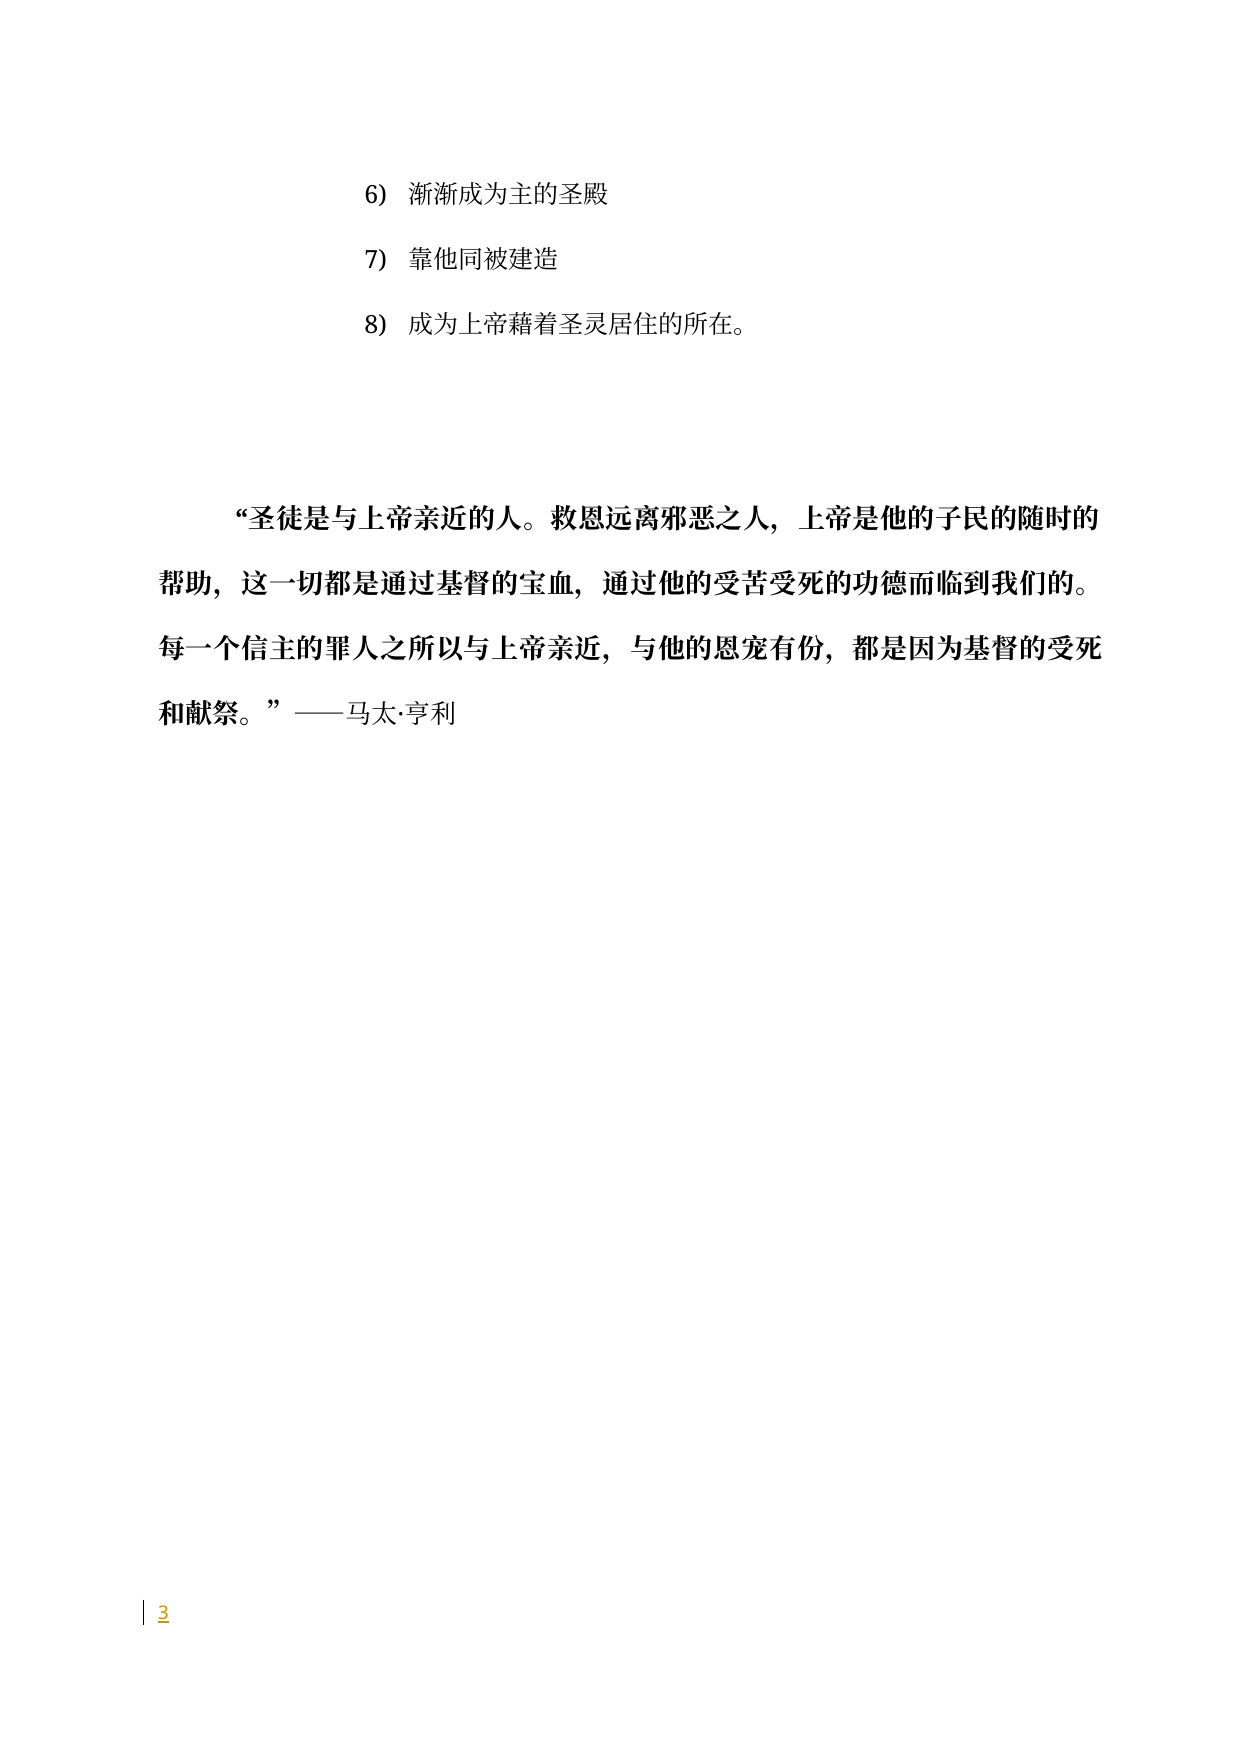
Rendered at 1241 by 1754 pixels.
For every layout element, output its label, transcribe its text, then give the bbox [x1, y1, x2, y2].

list 成为上帝藉着圣灵居住的所在。 [364, 290, 1103, 355]
list 靠他同被建造 [364, 225, 1103, 290]
list 渐渐成为主的圣殿 [364, 160, 1103, 225]
list “圣徒是与上帝亲近的人。救恩远离邪恶之人，上帝是他的子民的随时的帮助，这一切都是通过基督的宝血，通过他的受苦受死的功德而临到我们的。每一个信主的罪人之所以与上帝亲近，与他的恩宠有份，都是因为基督的受死和献祭。”——马太·亨利 [158, 485, 1103, 745]
